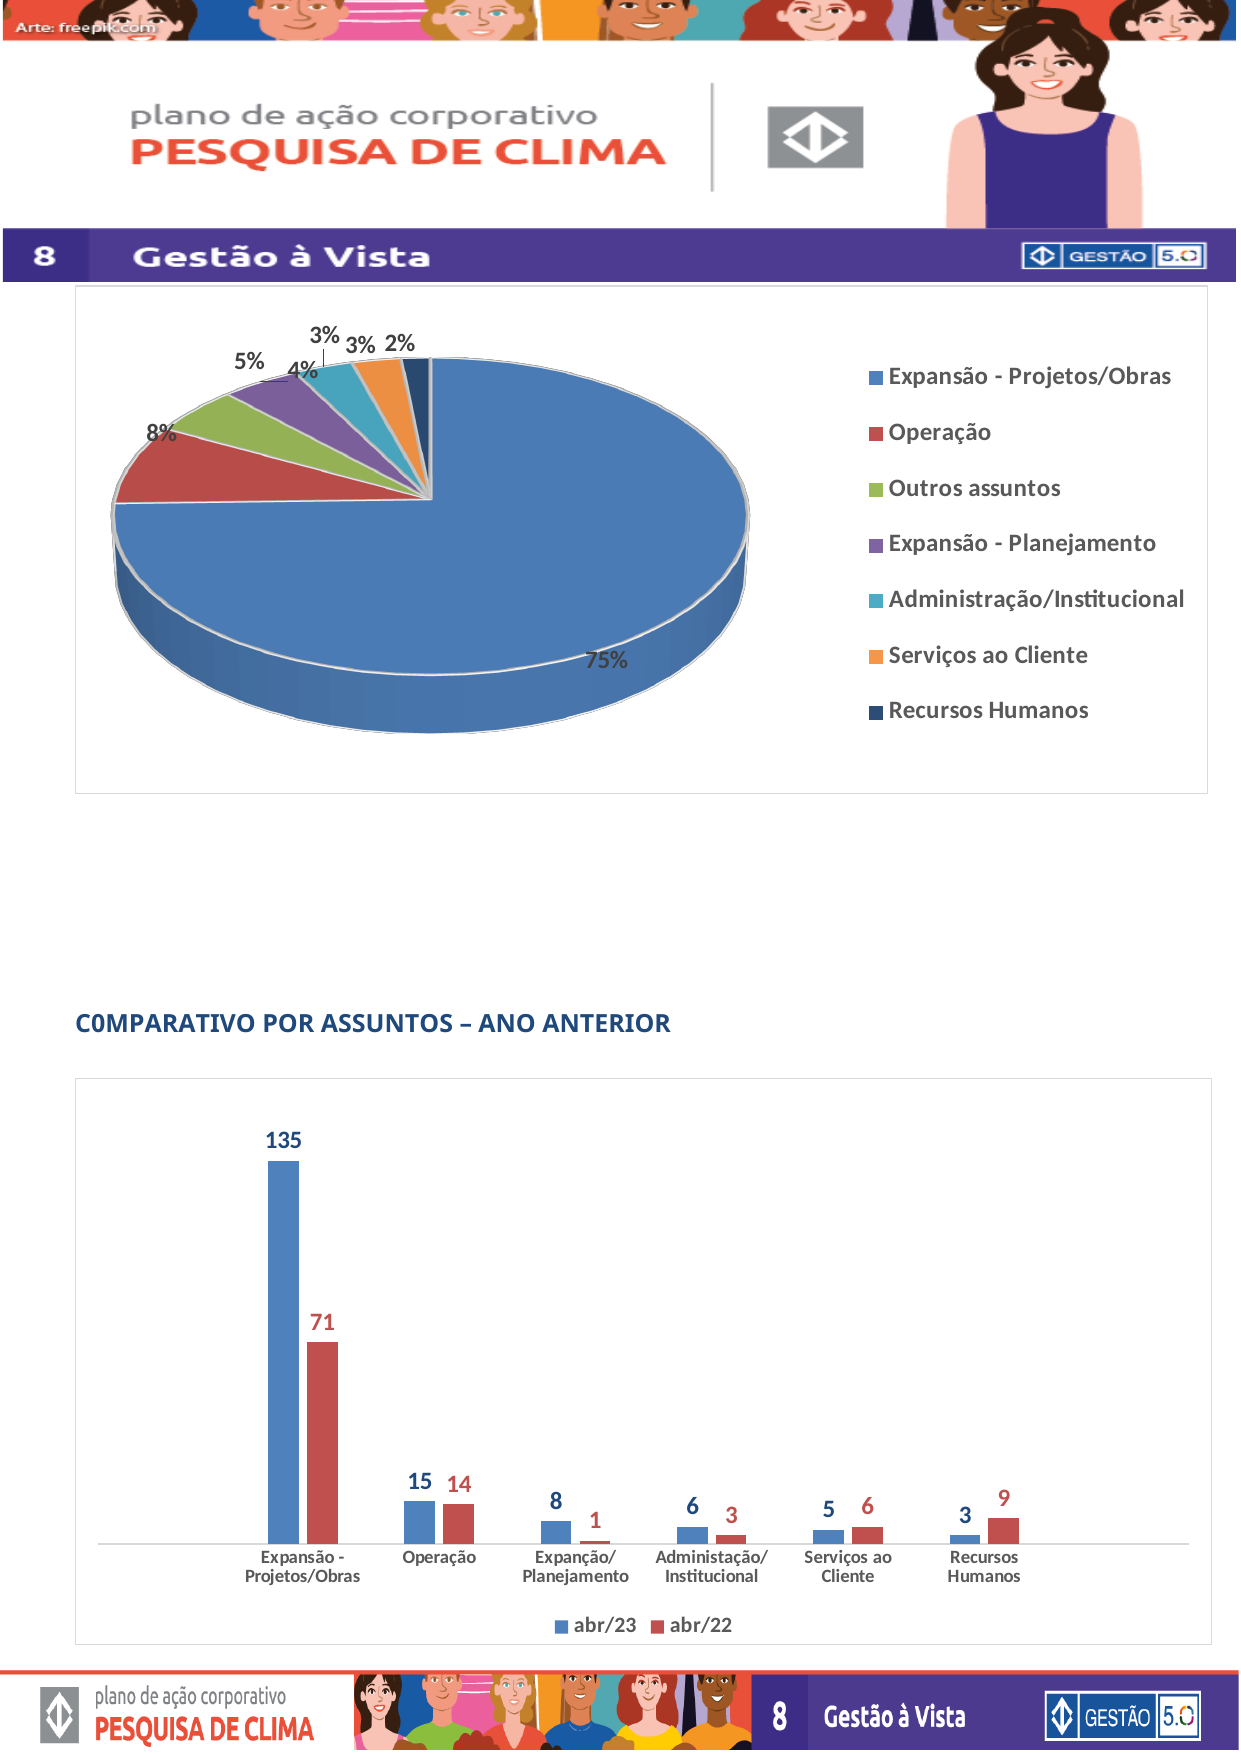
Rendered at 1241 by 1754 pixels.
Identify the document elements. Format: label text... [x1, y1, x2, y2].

text C0MPARATIVO POR ASSUNTOS – ANO ANTERIOR [75, 1006, 1165, 1040]
picture [0, 1670, 1239, 1750]
picture [1, 0, 1236, 282]
